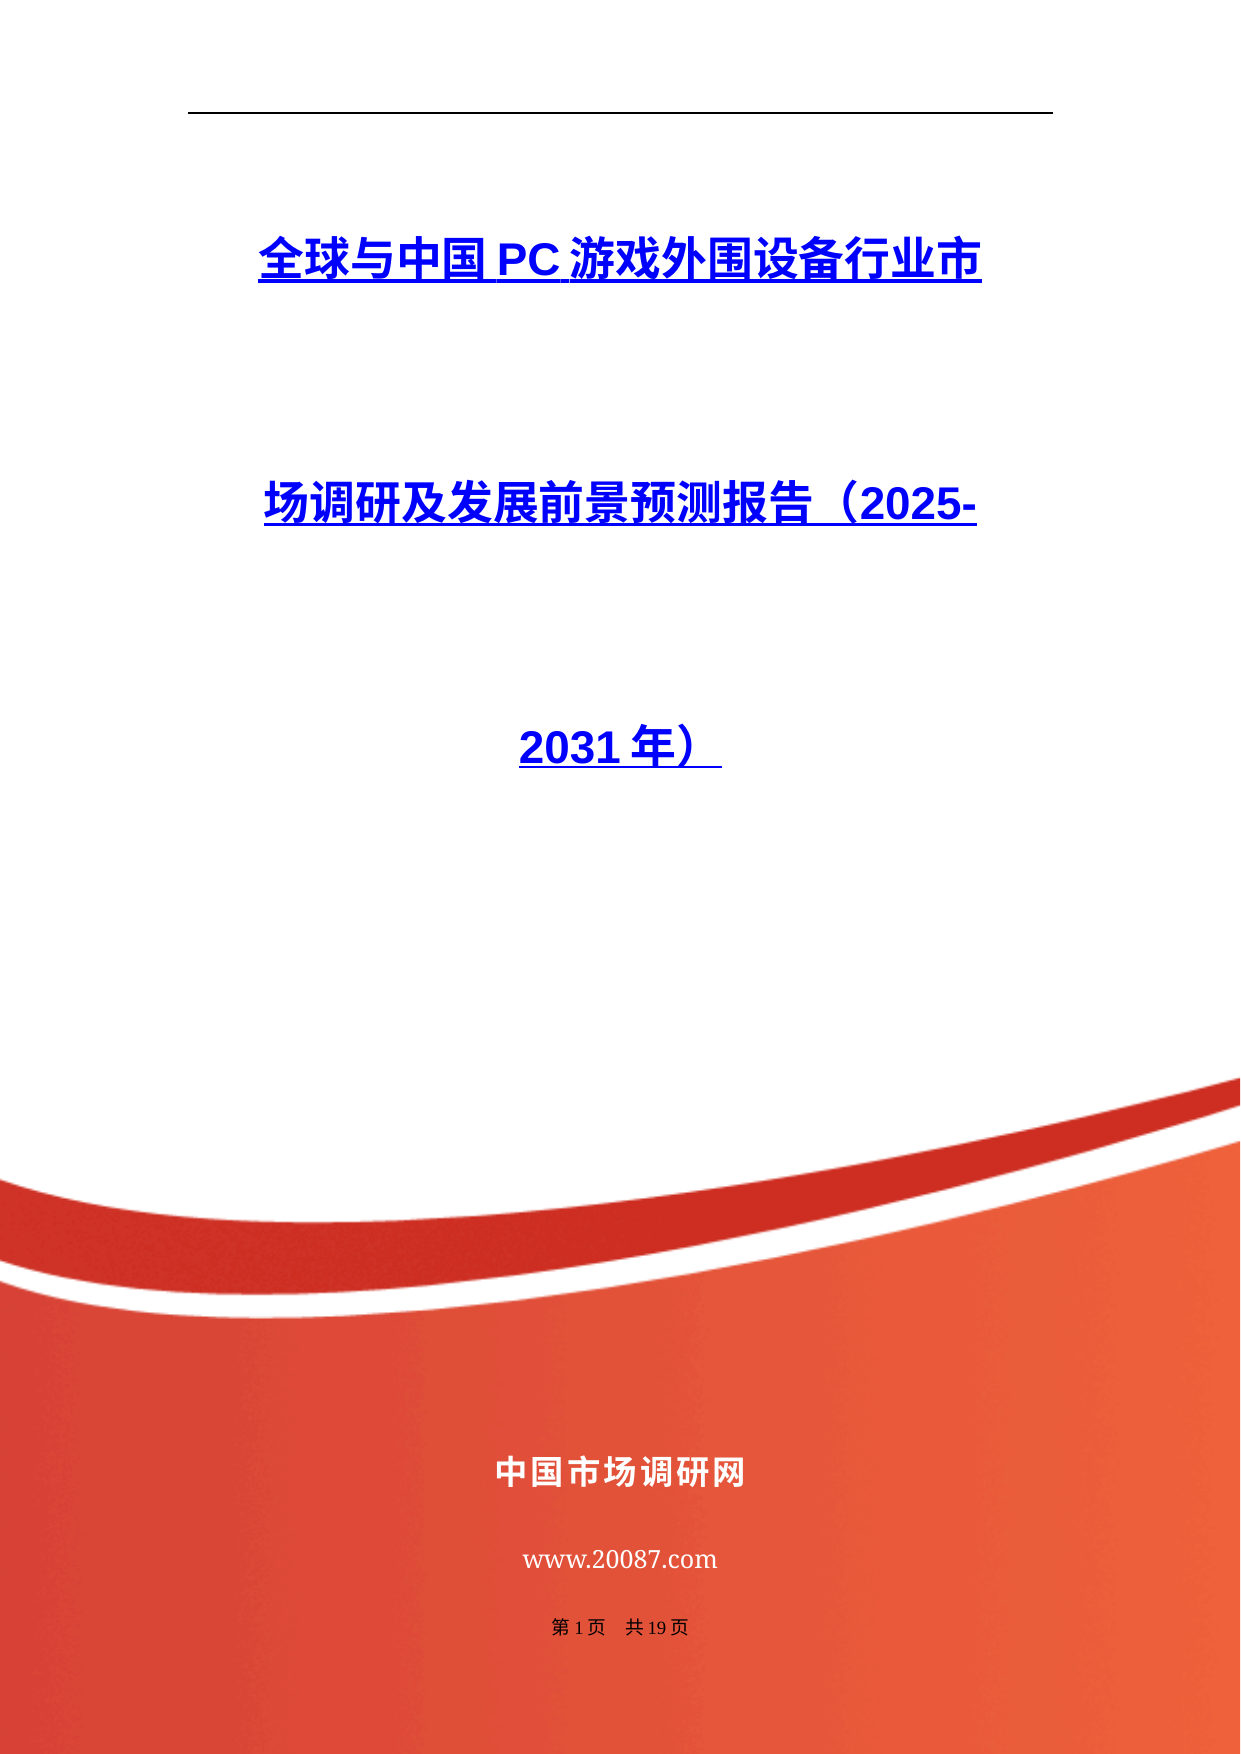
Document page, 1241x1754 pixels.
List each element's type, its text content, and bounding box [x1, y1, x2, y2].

subtitle 中国市场调研网 [187, 1437, 1053, 1502]
table_header 全球与中国PC游戏外围设备行业市场调研及发展前景预测报告（2025-2031年） [188, 207, 1053, 871]
picture [0, 1006, 1241, 1754]
text www.20087.com [187, 1526, 1053, 1591]
